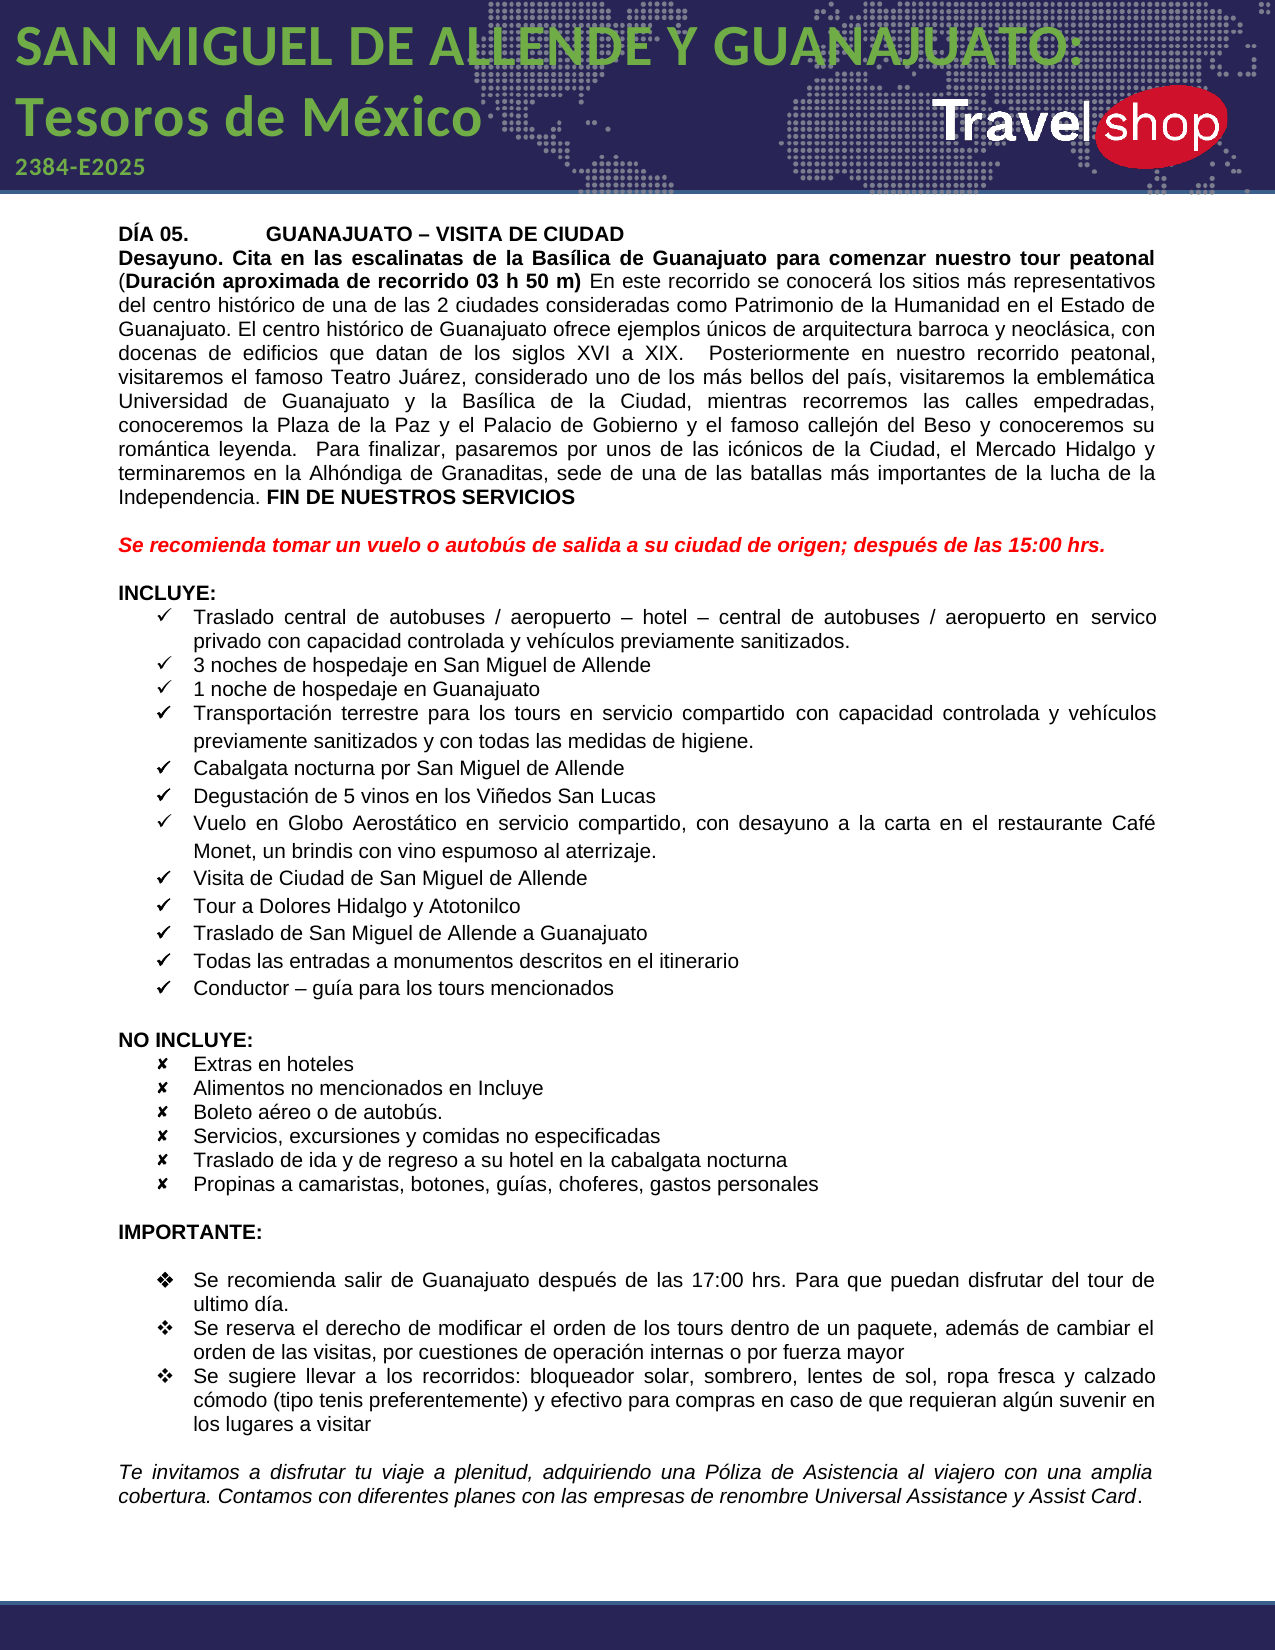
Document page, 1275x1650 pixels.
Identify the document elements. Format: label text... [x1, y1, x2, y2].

list 1 noche de hospedaje en Guanajuato [156, 677, 1157, 701]
list Cabalgata nocturna por San Miguel de Allende [156, 756, 1157, 780]
list Traslado de San Miguel de Allende a Guanajuato [156, 921, 1157, 945]
list Extras en hoteles [156, 1051, 1157, 1076]
list Transportación terrestre para los tours en servicio compartido con capacidad controlada y vehículos previamente sanitizados y con todas las medidas de higiene. [156, 701, 1157, 752]
list Alimentos no mencionados en Incluye [156, 1076, 1157, 1099]
list Vuelo en Globo Aerostático en servicio compartido, con desayuno a la carta en el restaurante Café Monet, un brindis con vino espumoso al aterrizaje. [156, 811, 1157, 862]
text Te invitamos a disfrutar tu viaje a plenitud, adquiriendo una Póliza de Asistencia al viajero con una amplia cobertura. Contamos con diferentes planes con las empresas de renombre Universal Assistance y Assist Card. [118, 1460, 1157, 1508]
list Servicios, excursiones y comidas no especificadas [156, 1124, 1157, 1148]
text DÍA 05. GUANAJUATO – VISITA DE CIUDAD [118, 221, 1157, 245]
list Tour a Dolores Hidalgo y Atotonilco [156, 893, 1157, 917]
list Se reserva el derecho de modificar el orden de los tours dentro de un paquete, además de cambiar el orden de las visitas, por cuestiones de operación internas o por fuerza mayor [156, 1316, 1157, 1364]
list Se sugiere llevar a los recorridos: bloqueador solar, sombrero, lentes de sol, ropa fresca y calzado cómodo (tipo tenis preferentemente) y efectivo para compras en caso de que requieran algún suvenir en los lugares a visitar [156, 1364, 1157, 1436]
list Visita de Ciudad de San Miguel de Allende [156, 866, 1157, 890]
list Degustación de 5 vinos en los Viñedos San Lucas [156, 783, 1157, 807]
list Traslado de ida y de regreso a su hotel en la cabalgata nocturna [156, 1148, 1157, 1172]
text NO INCLUYE: [118, 1027, 1157, 1051]
list Conductor – guía para los tours mencionados [156, 976, 1157, 1000]
text IMPORTANTE: [118, 1220, 1157, 1244]
list 3 noches de hospedaje en San Miguel de Allende [156, 653, 1157, 677]
text INCLUYE: [118, 581, 1157, 605]
picture [932, 85, 1228, 169]
text Se recomienda tomar un vuelo o autobús de salida a su ciudad de origen; después de las 15:00 hrs. [118, 533, 1157, 557]
list Propinas a camaristas, botones, guías, choferes, gastos personales [156, 1172, 1157, 1196]
list Boleto aéreo o de autobús. [156, 1099, 1157, 1124]
list Se recomienda salir de Guanajuato después de las 17:00 hrs. Para que puedan disfrutar del tour de ultimo día. [156, 1268, 1157, 1316]
list Todas las entradas a monumentos descritos en el itinerario [156, 948, 1157, 972]
text Desayuno. Cita en las escalinatas de la Basílica de Guanajuato para comenzar nuestro tour peatonal (Duración aproximada de recorrido 03 h 50 m) En este recorrido se conocerá los sitios más representativos del centro histórico de una de las 2 ciudades consideradas como Patrimonio de la Humanidad en el Estado de Guanajuato. El centro histórico de Guanajuato ofrece ejemplos únicos de arquitectura barroca y neoclásica, con docenas de edificios que datan de los siglos XVI a XIX. Posteriormente en nuestro recorrido peatonal, visitaremos el famoso Teatro Juárez, considerado uno de los más bellos del país, visitaremos la emblemática Universidad de Guanajuato y la Basílica de la Ciudad, mientras recorremos las calles empedradas, conoceremos la Plaza de la Paz y el Palacio de Gobierno y el famoso callejón del Beso y conoceremos su romántica leyenda. Para finalizar, pasaremos por unos de las icónicos de la Ciudad, el Mercado Hidalgo y terminaremos en la Alhóndiga de Granaditas, sede de una de las batallas más importantes de la lucha de la Independencia. FIN DE NUESTROS SERVICIOS [118, 245, 1157, 509]
list Traslado central de autobuses / aeropuerto – hotel – central de autobuses / aeropuerto en servico privado con capacidad controlada y vehículos previamente sanitizados. [156, 605, 1157, 653]
